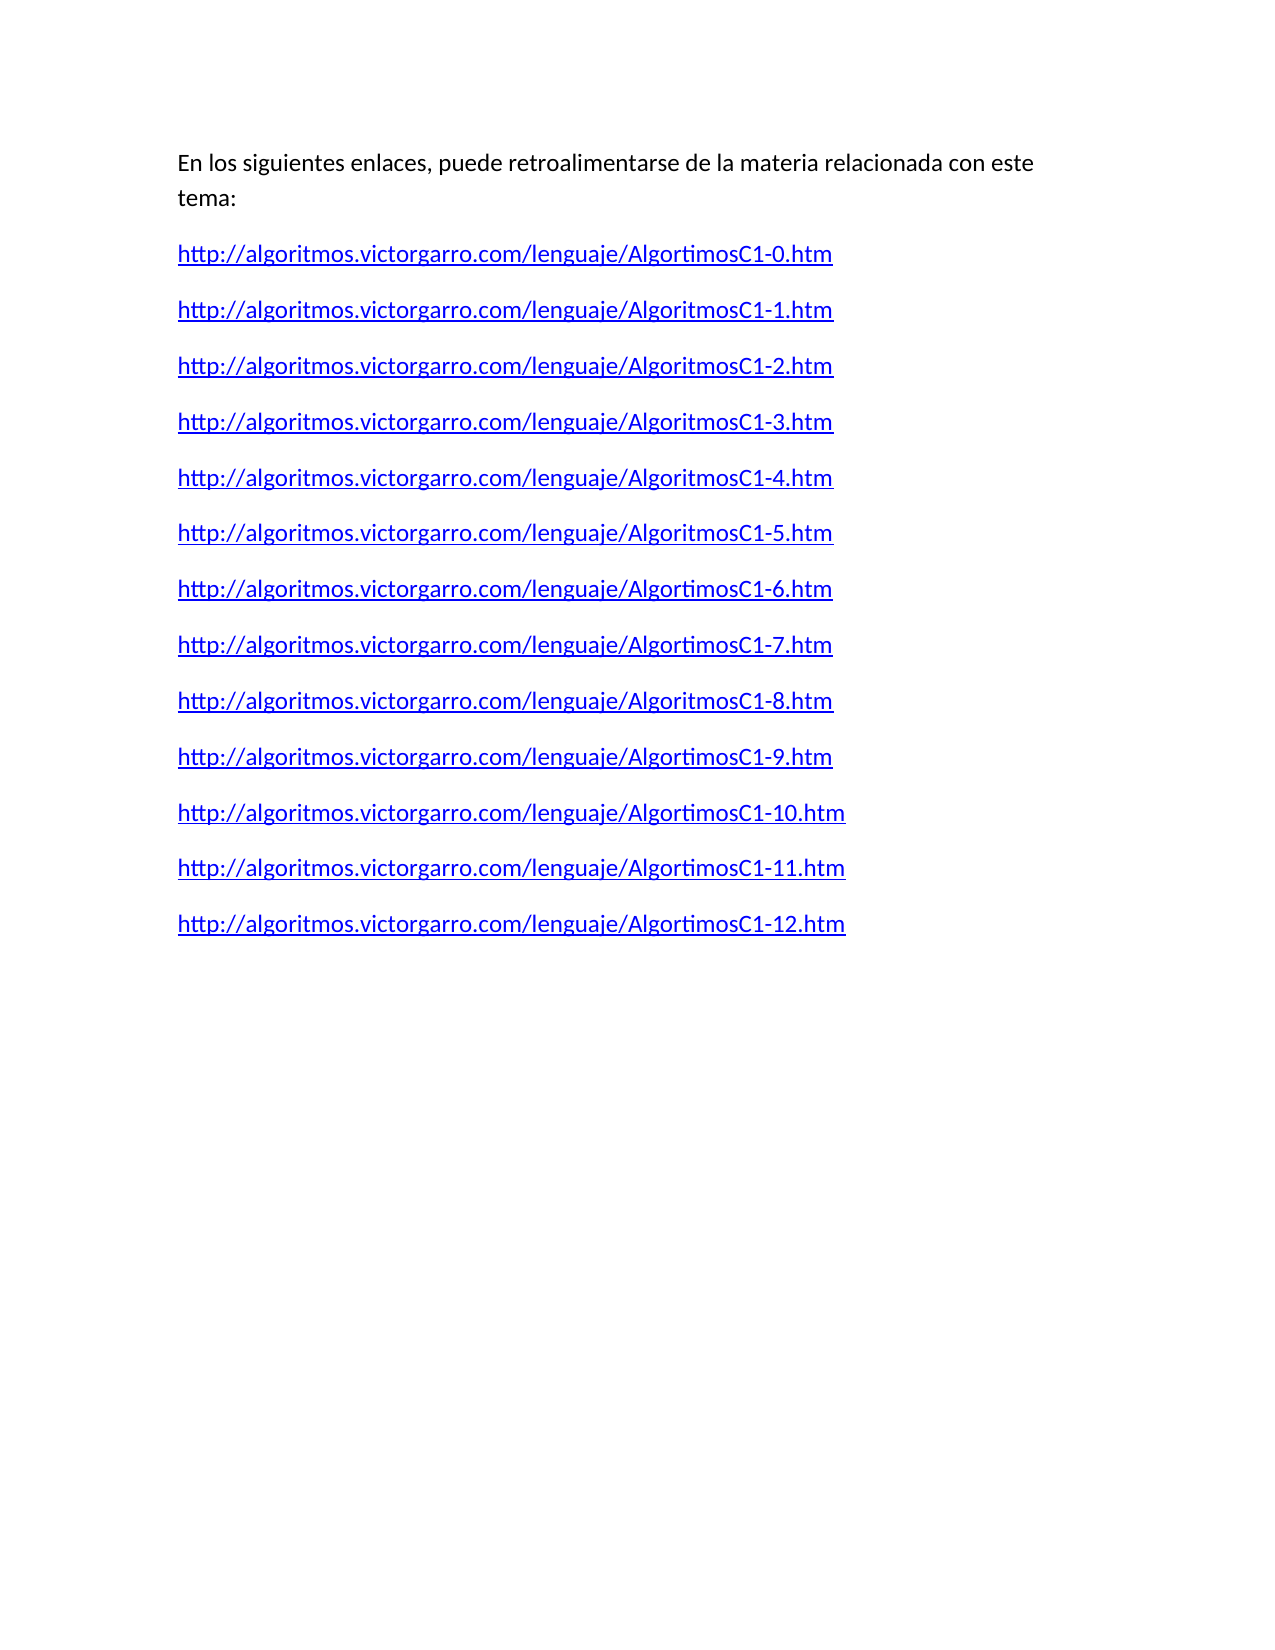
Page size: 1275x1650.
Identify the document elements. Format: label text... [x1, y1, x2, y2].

text http://algoritmos.victorgarro.com/lenguaje/AlgoritmosC1-1.htm [177, 294, 1098, 325]
text http://algoritmos.victorgarro.com/lenguaje/AlgortimosC1-10.htm [177, 797, 1098, 827]
text http://algoritmos.victorgarro.com/lenguaje/AlgortimosC1-11.htm [177, 853, 1098, 883]
text http://algoritmos.victorgarro.com/lenguaje/AlgortimosC1-6.htm [177, 573, 1098, 604]
text http://algoritmos.victorgarro.com/lenguaje/AlgoritmosC1-3.htm [177, 406, 1098, 436]
text http://algoritmos.victorgarro.com/lenguaje/AlgortimosC1-0.htm [177, 238, 1098, 269]
text http://algoritmos.victorgarro.com/lenguaje/AlgoritmosC1-4.htm [177, 462, 1098, 492]
text http://algoritmos.victorgarro.com/lenguaje/AlgoritmosC1-8.htm [177, 685, 1098, 716]
text http://algoritmos.victorgarro.com/lenguaje/AlgortimosC1-12.htm [177, 908, 1098, 939]
text http://algoritmos.victorgarro.com/lenguaje/AlgortimosC1-9.htm [177, 741, 1098, 771]
text http://algoritmos.victorgarro.com/lenguaje/AlgortimosC1-7.htm [177, 629, 1098, 660]
text En los siguientes enlaces, puede retroalimentarse de la materia relacionada con este tema: [177, 148, 1098, 213]
text http://algoritmos.victorgarro.com/lenguaje/AlgoritmosC1-5.htm [177, 518, 1098, 548]
text http://algoritmos.victorgarro.com/lenguaje/AlgoritmosC1-2.htm [177, 350, 1098, 381]
